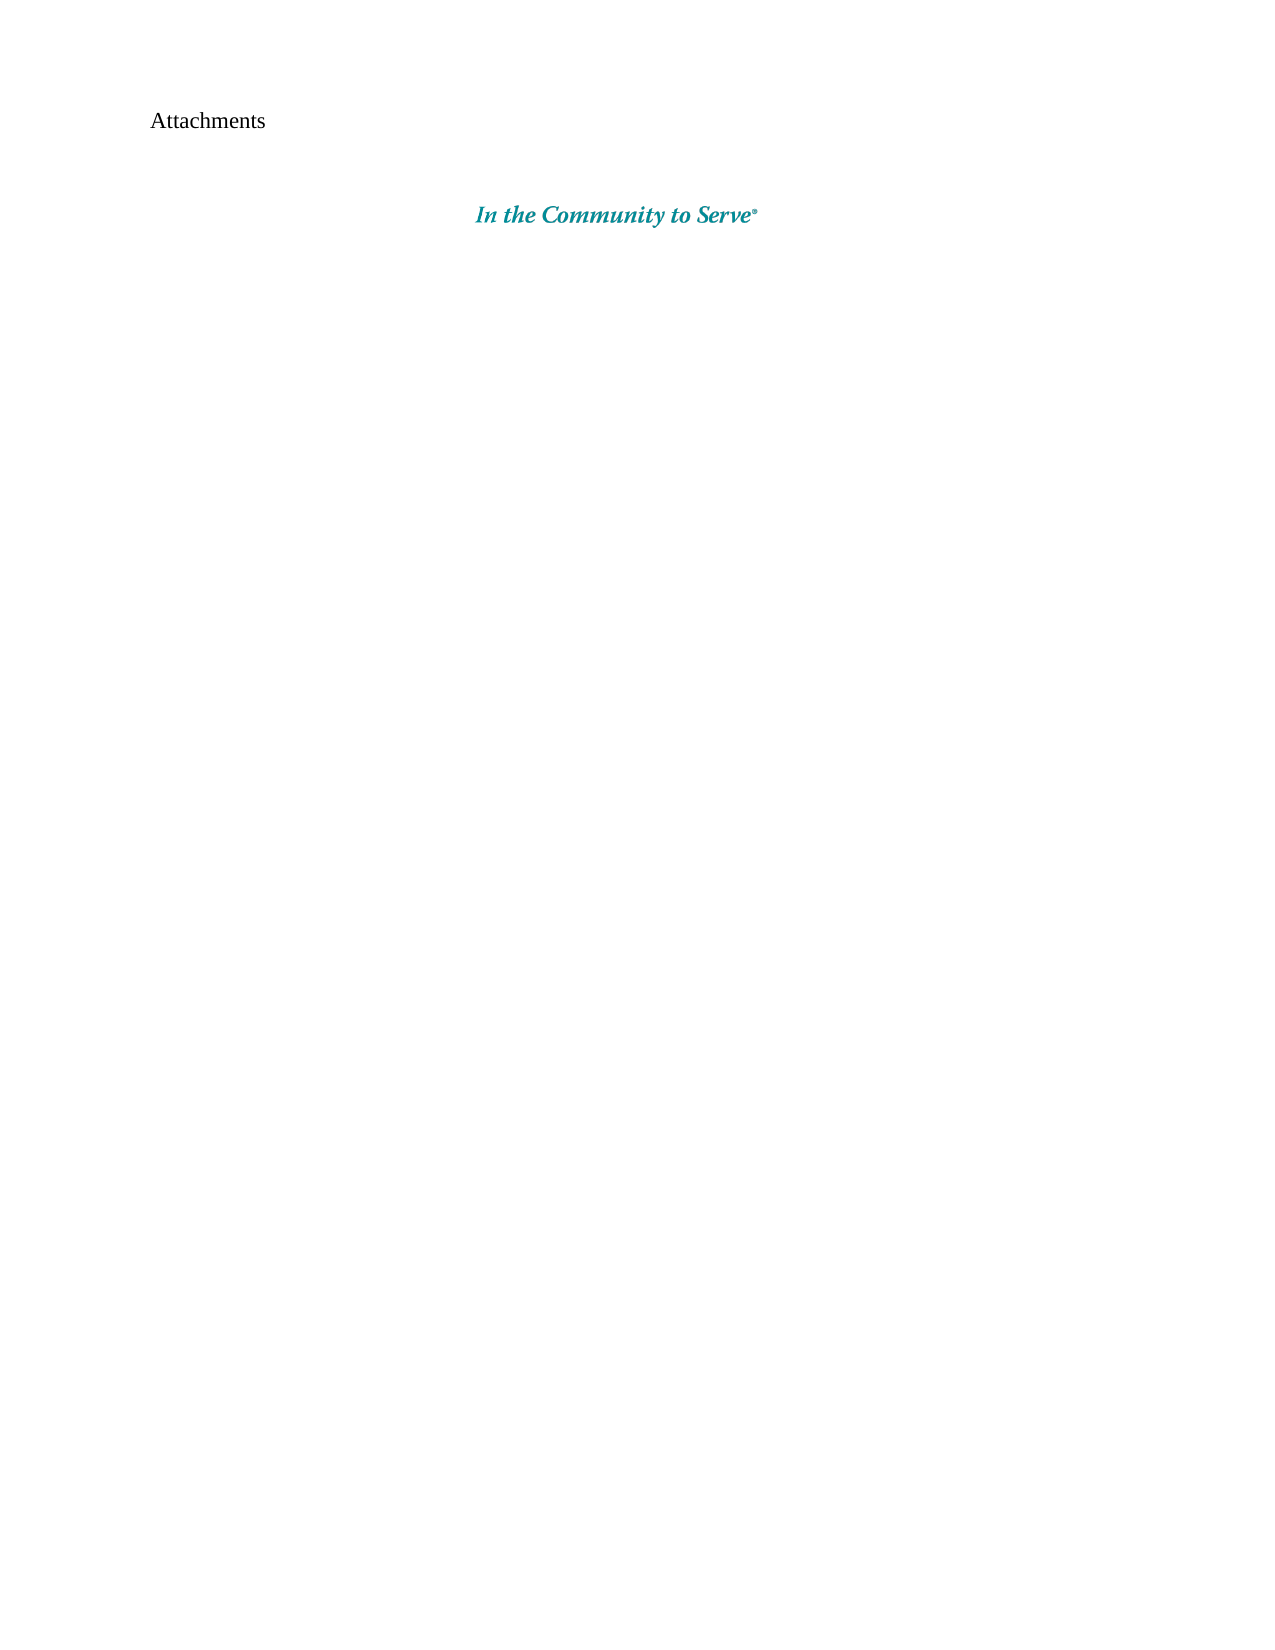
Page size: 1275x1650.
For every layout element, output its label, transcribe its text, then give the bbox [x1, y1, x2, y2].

text Attachments [150, 107, 1125, 134]
picture [419, 187, 821, 228]
